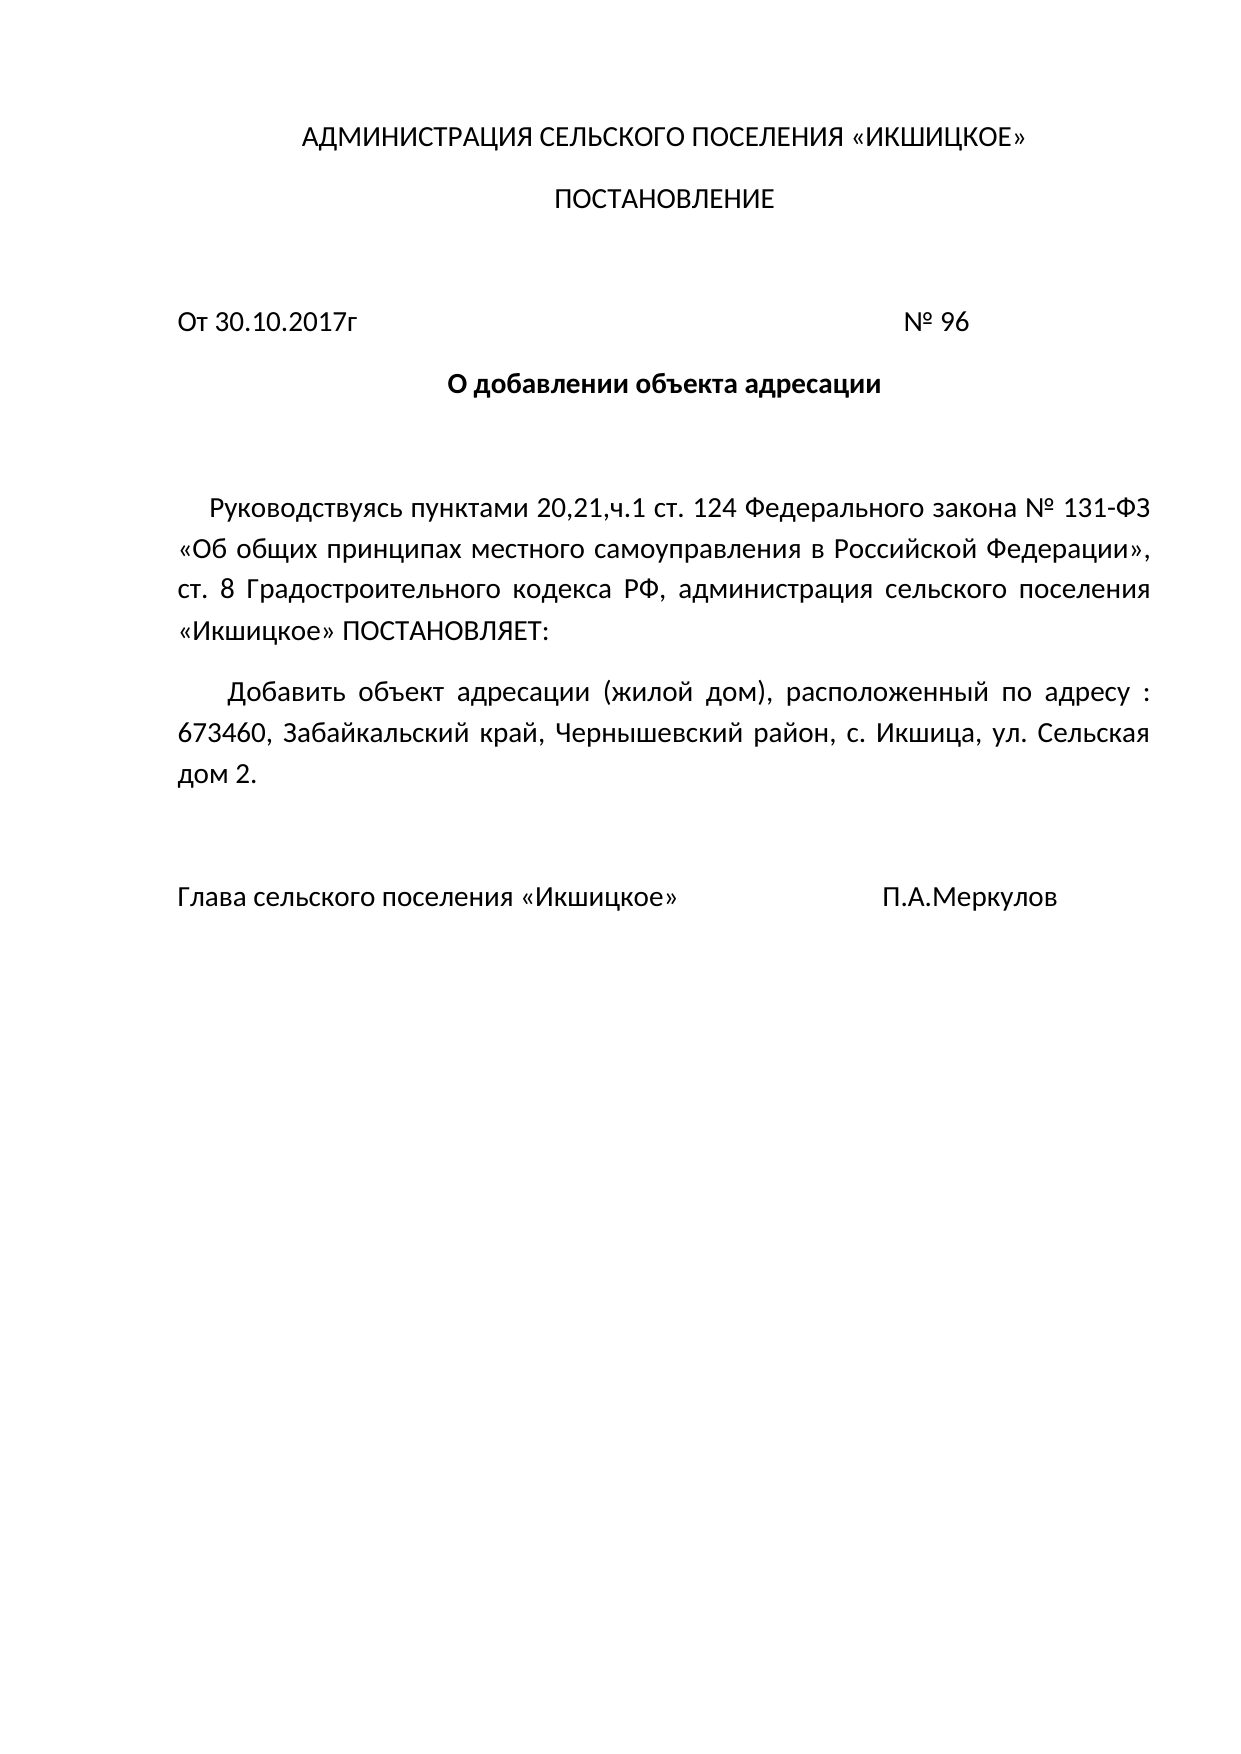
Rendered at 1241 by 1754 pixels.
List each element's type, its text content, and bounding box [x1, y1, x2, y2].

text Добавить объект адресации (жилой дом), расположенный по адресу : 673460, Забайкальский край, Чернышевский район, с. Икшица, ул. Сельская дом 2. [177, 673, 1152, 791]
text Руководствуясь пунктами 20,21,ч.1 ст. 124 Федерального закона № 131-ФЗ «Об общих принципах местного самоуправления в Российской Федерации», ст. 8 Градостроительного кодекса РФ, администрация сельского поселения «Икшицкое» ПОСТАНОВЛЯЕТ: [177, 489, 1152, 647]
text ПОСТАНОВЛЕНИЕ [177, 180, 1152, 216]
text АДМИНИСТРАЦИЯ СЕЛЬСКОГО ПОСЕЛЕНИЯ «ИКШИЦКОЕ» [177, 118, 1152, 154]
text Глава сельского поселения «Икшицкое» П.А.Меркулов [177, 878, 1152, 914]
text От 30.10.2017г № 96 [177, 303, 1152, 339]
text О добавлении объекта адресации [177, 365, 1152, 401]
